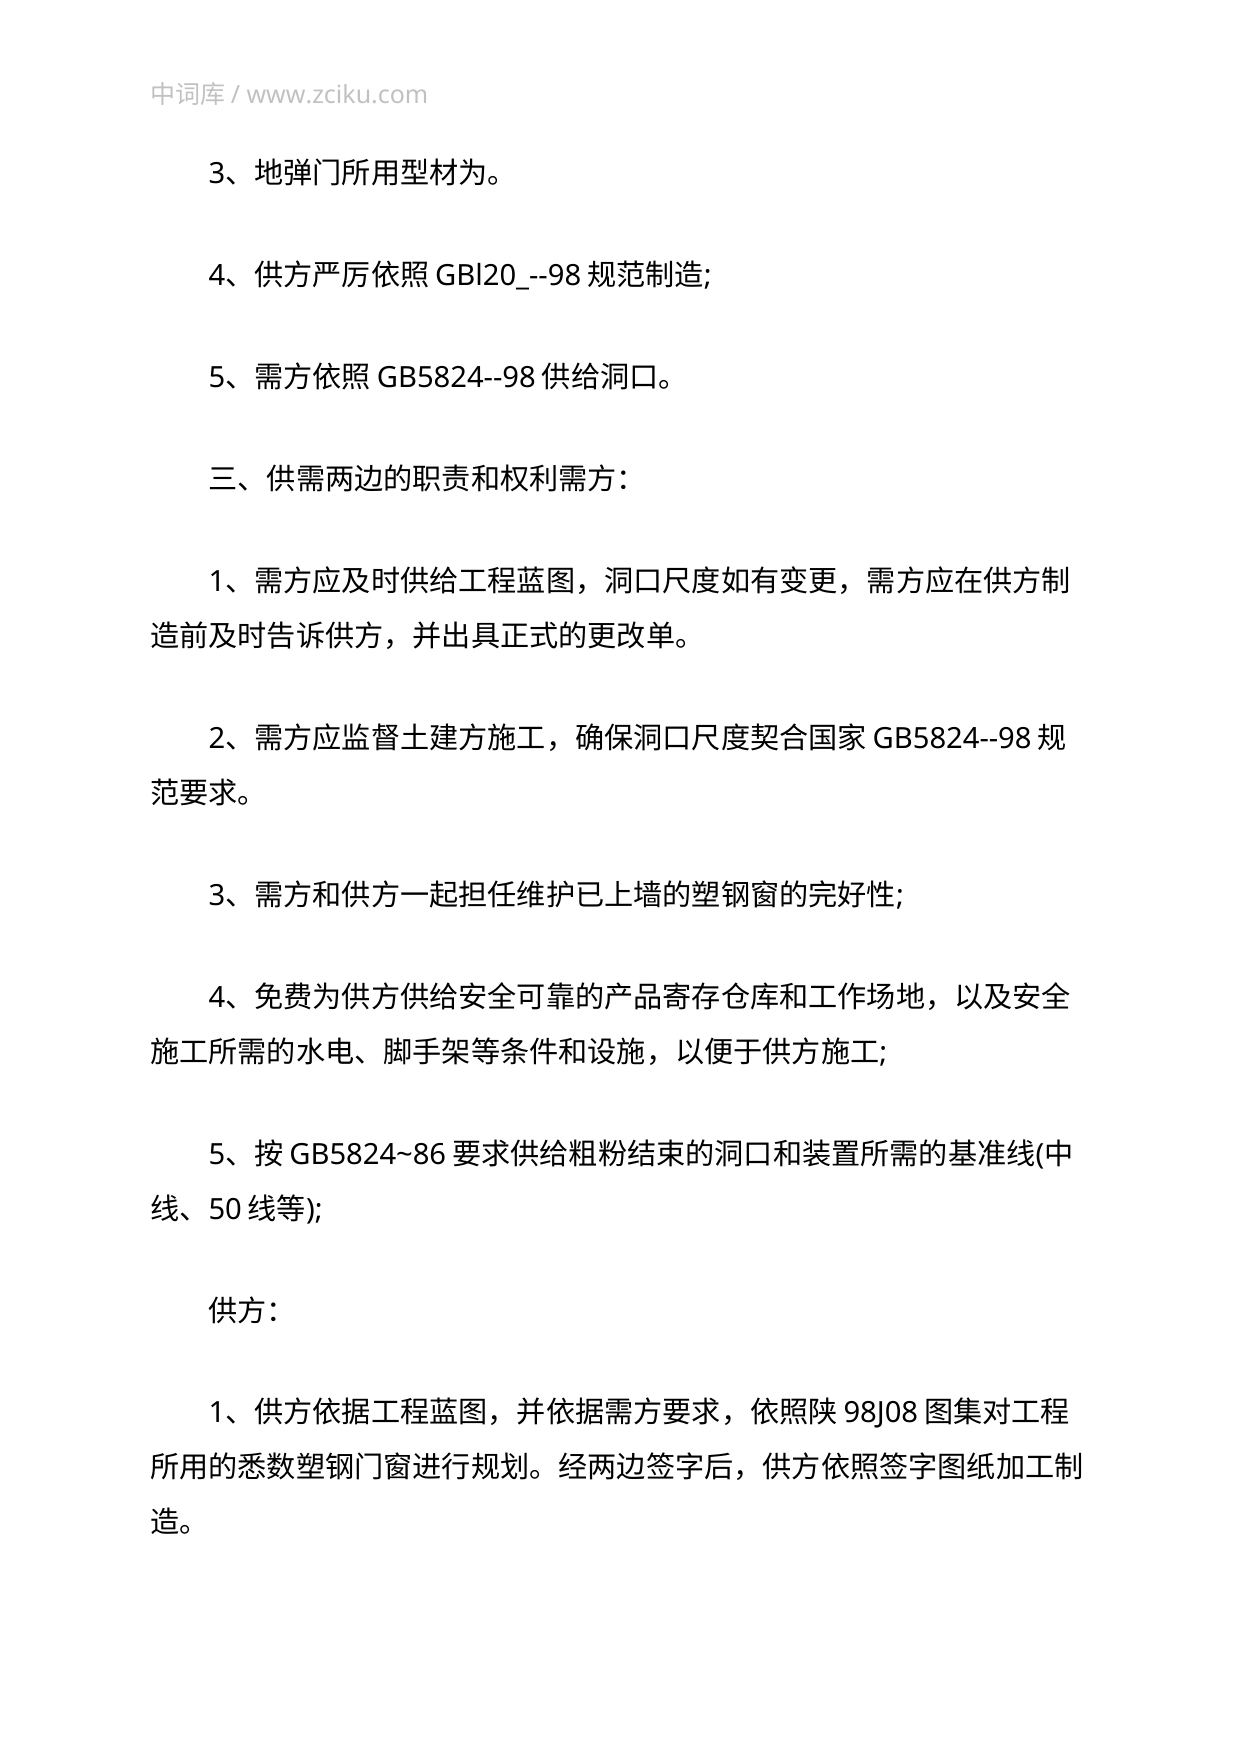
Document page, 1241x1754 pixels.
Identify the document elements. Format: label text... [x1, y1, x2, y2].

text 5、需方依照GB5824--98供给洞口。 [150, 354, 1090, 396]
text 供方： [150, 1287, 1090, 1329]
text 4、免费为供方供给安全可靠的产品寄存仓库和工作场地，以及安全施工所需的水电、脚手架等条件和设施，以便于供方施工; [150, 973, 1090, 1071]
text 1、供方依据工程蓝图，并依据需方要求，依照陕98J08图集对工程所用的悉数塑钢门窗进行规划。经两边签字后，供方依照签字图纸加工制造。 [150, 1389, 1090, 1541]
text 3、需方和供方一起担任维护已上墙的塑钢窗的完好性; [150, 871, 1090, 914]
text 2、需方应监督土建方施工，确保洞口尺度契合国家GB5824--98规范要求。 [150, 714, 1090, 812]
text 1、需方应及时供给工程蓝图，洞口尺度如有变更，需方应在供方制造前及时告诉供方，并出具正式的更改单。 [150, 558, 1090, 655]
text 3、地弹门所用型材为。 [150, 150, 1090, 192]
text 三、供需两边的职责和权利需方： [150, 456, 1090, 498]
text 4、供方严厉依照GBl20_--98规范制造; [150, 252, 1090, 294]
text 5、按GB5824~86要求供给粗粉结束的洞口和装置所需的基准线(中线、50线等); [150, 1130, 1090, 1228]
